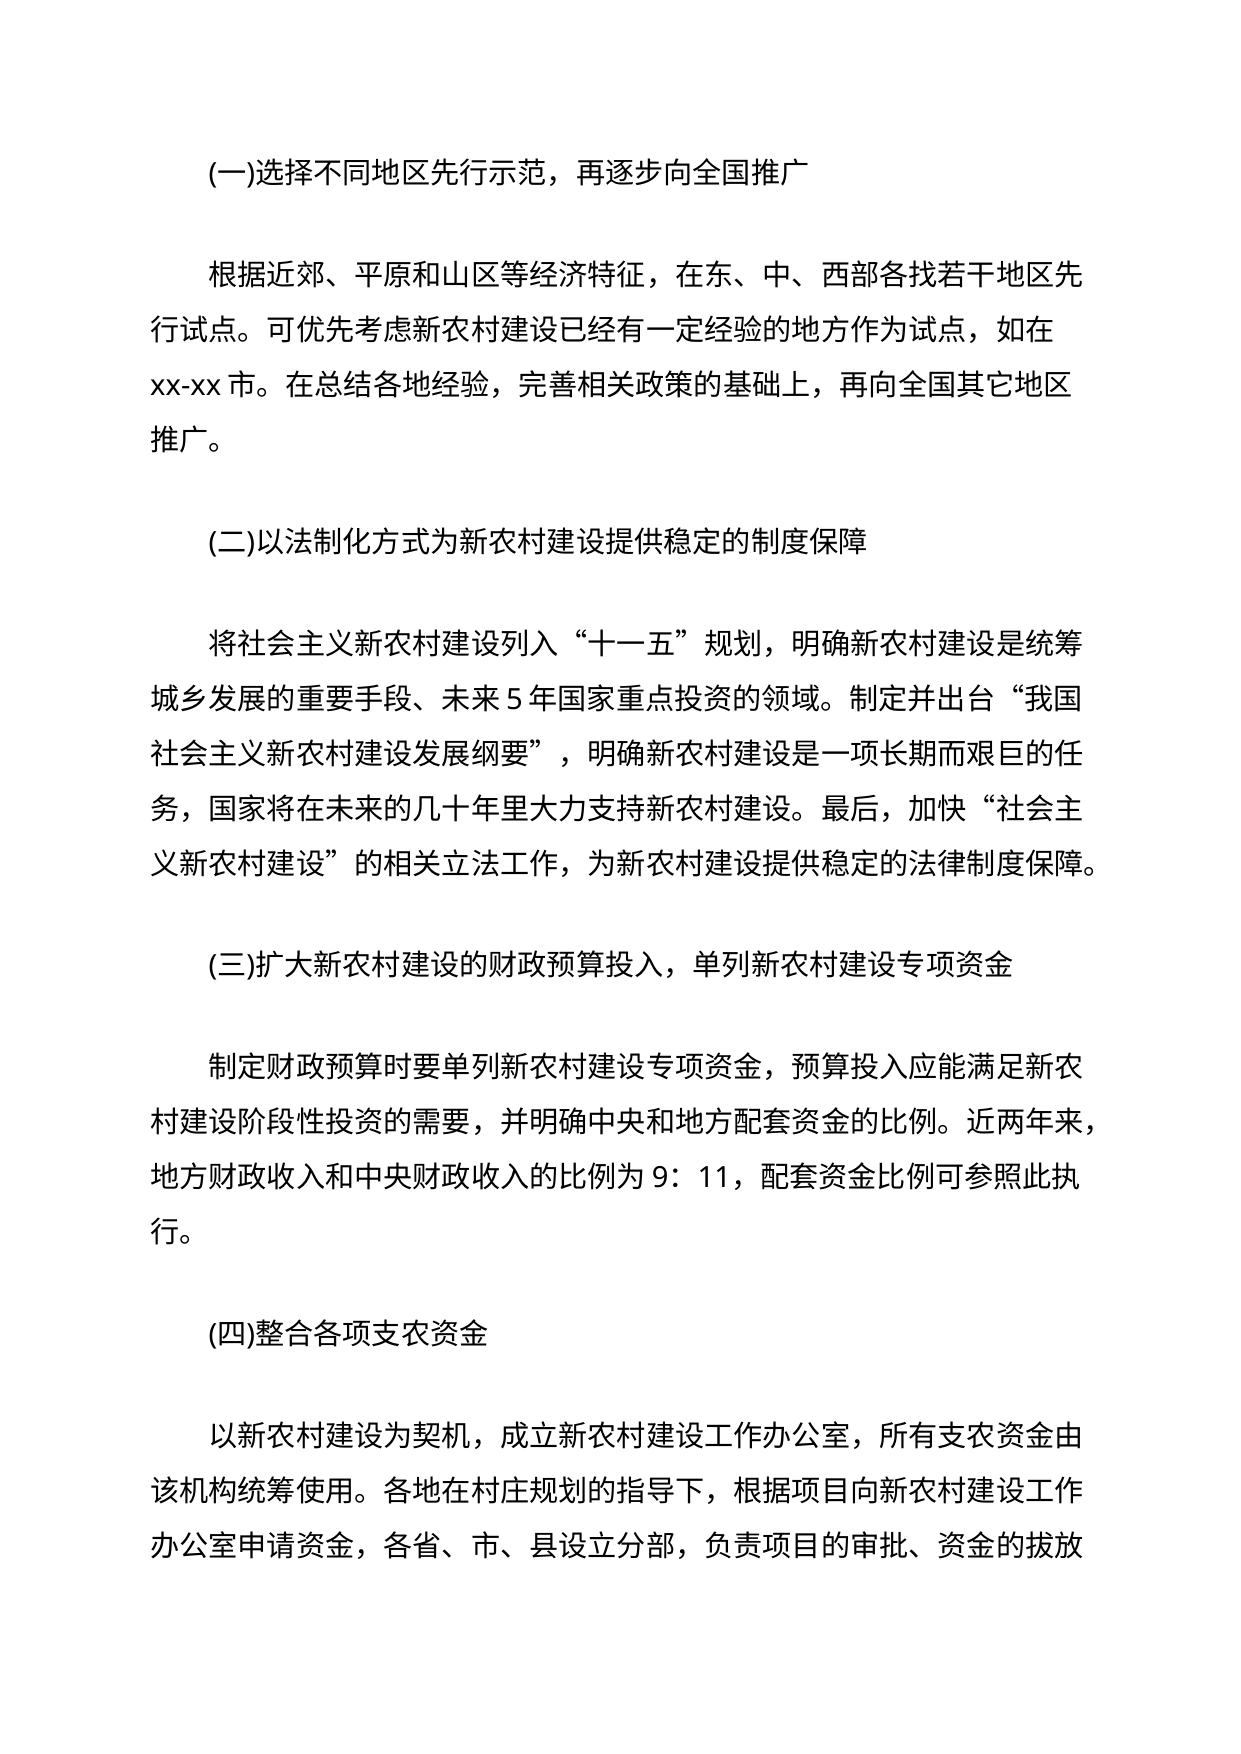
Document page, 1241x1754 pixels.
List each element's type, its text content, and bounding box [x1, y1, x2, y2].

text 根据近郊、平原和山区等经济特征，在东、中、西部各找若干地区先行试点。可优先考虑新农村建设已经有一定经验的地方作为试点，如在xx-xx市。在总结各地经验，完善相关政策的基础上，再向全国其它地区推广。 [150, 252, 1090, 459]
text (二)以法制化方式为新农村建设提供稳定的制度保障 [150, 518, 1090, 561]
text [150, 1412, 1090, 1564]
text 制定财政预算时要单列新农村建设专项资金，预算投入应能满足新农村建设阶段性投资的需要，并明确中央和地方配套资金的比例。近两年来，地方财政收入和中央财政收入的比例为9：11，配套资金比例可参照此执行。 [150, 1044, 1090, 1251]
text (三)扩大新农村建设的财政预算投入，单列新农村建设专项资金 [150, 942, 1090, 984]
text (四)整合各项支农资金 [150, 1311, 1090, 1353]
text (一)选择不同地区先行示范，再逐步向全国推广 [150, 150, 1090, 192]
text 将社会主义新农村建设列入“十一五”规划，明确新农村建设是统筹城乡发展的重要手段、未来5年国家重点投资的领域。制定并出台“我国社会主义新农村建设发展纲要”，明确新农村建设是一项长期而艰巨的任务，国家将在未来的几十年里大力支持新农村建设。最后，加快“社会主义新农村建设”的相关立法工作，为新农村建设提供稳定的法律制度保障。 [150, 621, 1090, 882]
